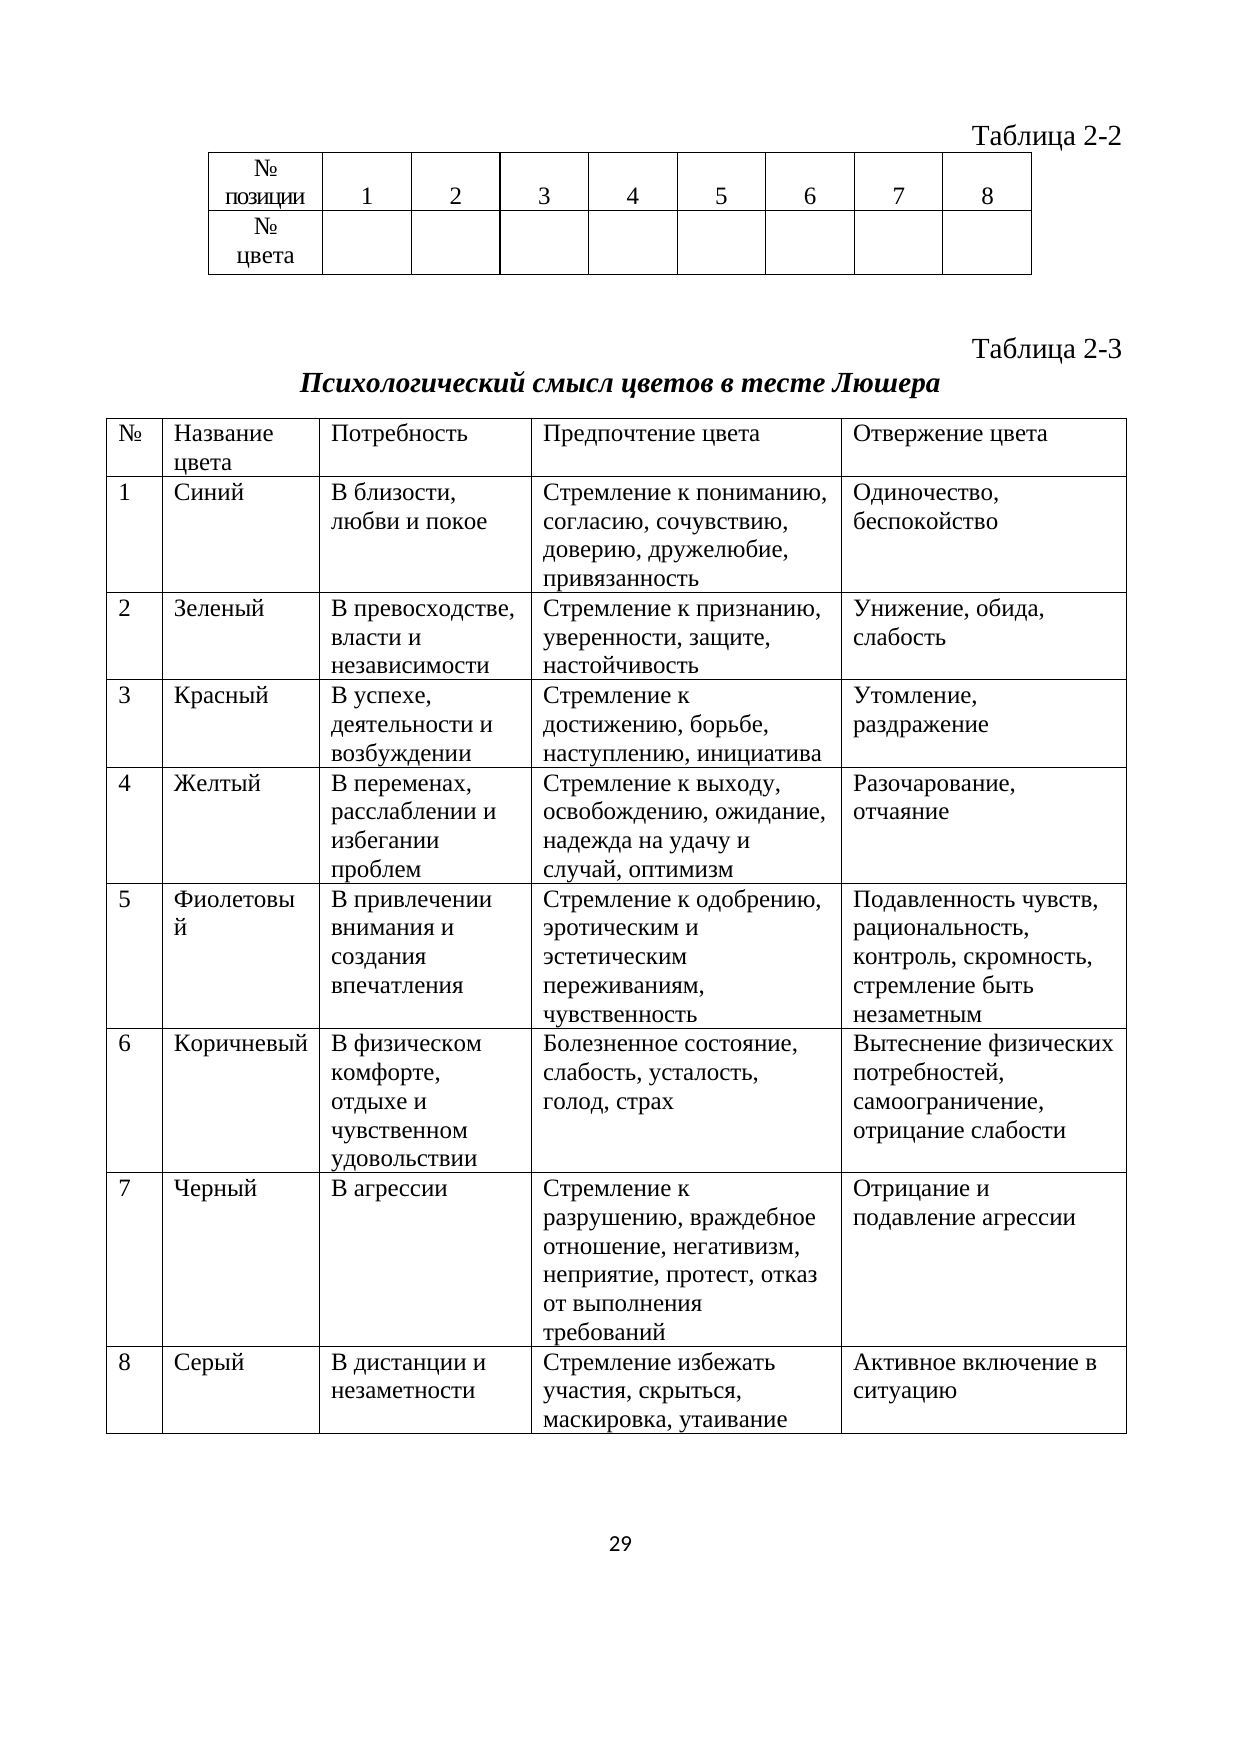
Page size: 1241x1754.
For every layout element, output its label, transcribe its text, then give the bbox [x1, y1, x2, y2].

table_cell Стремление к пониманию, согласию, сочувствию, доверию, дружелюбие, привязанность [532, 477, 841, 592]
table_header 8 [943, 153, 1031, 210]
table_cell В физическом комфорте, отдыхе и чувственном удовольствии [320, 1029, 531, 1172]
table_cell Стремление к одобрению, эротическим и эстетическим переживаниям, чувственность [532, 884, 841, 1027]
table_cell 7 [107, 1173, 162, 1346]
table_cell 1 [107, 477, 162, 592]
table_cell Активное включение в ситуацию [842, 1347, 1126, 1433]
table_cell В агрессии [320, 1173, 531, 1346]
text Психологический смысл цветов в тесте Люшера [118, 365, 1122, 398]
table_cell 2 [107, 593, 162, 679]
table_header 1 [323, 153, 411, 210]
table_cell 6 [107, 1029, 162, 1172]
table_cell 4 [107, 768, 162, 883]
table_cell [855, 211, 942, 274]
table_cell 5 [107, 884, 162, 1027]
table_header № позиции [209, 153, 322, 210]
table_cell Утомление, раздражение [842, 680, 1126, 767]
text Таблица 2-2 [118, 118, 1122, 152]
table_cell Болезненное состояние, слабость, усталость, голод, страх [532, 1029, 841, 1172]
table_header Отвержение цвета [842, 419, 1126, 476]
table_cell В близости, любви и покое [320, 477, 531, 592]
table_cell [501, 211, 588, 274]
table_cell В превосходстве, власти и независимости [320, 593, 531, 679]
table_header 2 [412, 153, 499, 210]
table_header 6 [766, 153, 854, 210]
table_cell В успехе, деятельности и возбуждении [320, 680, 531, 767]
table_cell Стремление к признанию, уверенности, защите, настойчивость [532, 593, 841, 679]
table_cell [589, 211, 677, 274]
table_header 4 [589, 153, 677, 210]
table_cell Стремление избежать участия, скрыться, маскировка, утаивание [532, 1347, 841, 1433]
table_header 7 [855, 153, 942, 210]
table_cell Подавленность чувств, рациональность, контроль, скромность, стремление быть незаметным [842, 884, 1126, 1027]
table_cell Желтый [163, 768, 319, 883]
table_cell В привлечении внимания и создания впечатления [320, 884, 531, 1027]
table_cell [323, 211, 411, 274]
table_cell Стремление к достижению, борьбе, наступлению, инициатива [532, 680, 841, 767]
table_cell Черный [163, 1173, 319, 1346]
table_cell Стремление к разрушению, враждебное отношение, негативизм, неприятие, протест, отказ от выполнения требований [532, 1173, 841, 1346]
table_cell Зеленый [163, 593, 319, 679]
table_cell Синий [163, 477, 319, 592]
table_cell Красный [163, 680, 319, 767]
table_header 3 [501, 153, 588, 210]
table_cell В переменах, расслаблении и избегании проблем [320, 768, 531, 883]
table_cell Унижение, обида, слабость [842, 593, 1126, 679]
table_cell 3 [107, 680, 162, 767]
table_header Предпочтение цвета [532, 419, 841, 476]
table_cell Серый [163, 1347, 319, 1433]
table_header 5 [678, 153, 765, 210]
table_header Название цвета [163, 419, 319, 476]
table_cell [412, 211, 499, 274]
table_cell 8 [107, 1347, 162, 1433]
table_header Потребность [320, 419, 531, 476]
table_cell Коричневый [163, 1029, 319, 1172]
text Таблица 2-3 [118, 331, 1122, 365]
table_cell Отрицание и подавление агрессии [842, 1173, 1126, 1346]
table_cell Фиолетовый [163, 884, 319, 1027]
table_cell В дистанции и незаметности [320, 1347, 531, 1433]
table_cell № цвета [209, 211, 322, 274]
table_header № [107, 419, 162, 476]
table_cell [943, 211, 1031, 274]
table_cell Стремление к выходу, освобождению, ожидание, надежда на удачу и случай, оптимизм [532, 768, 841, 883]
table_cell [766, 211, 854, 274]
table_cell [678, 211, 765, 274]
table_cell Одиночество, беспокойство [842, 477, 1126, 592]
table_cell Вытеснение физических потребностей, самоограничение, отрицание слабости [842, 1029, 1126, 1172]
table_cell Разочарование, отчаяние [842, 768, 1126, 883]
